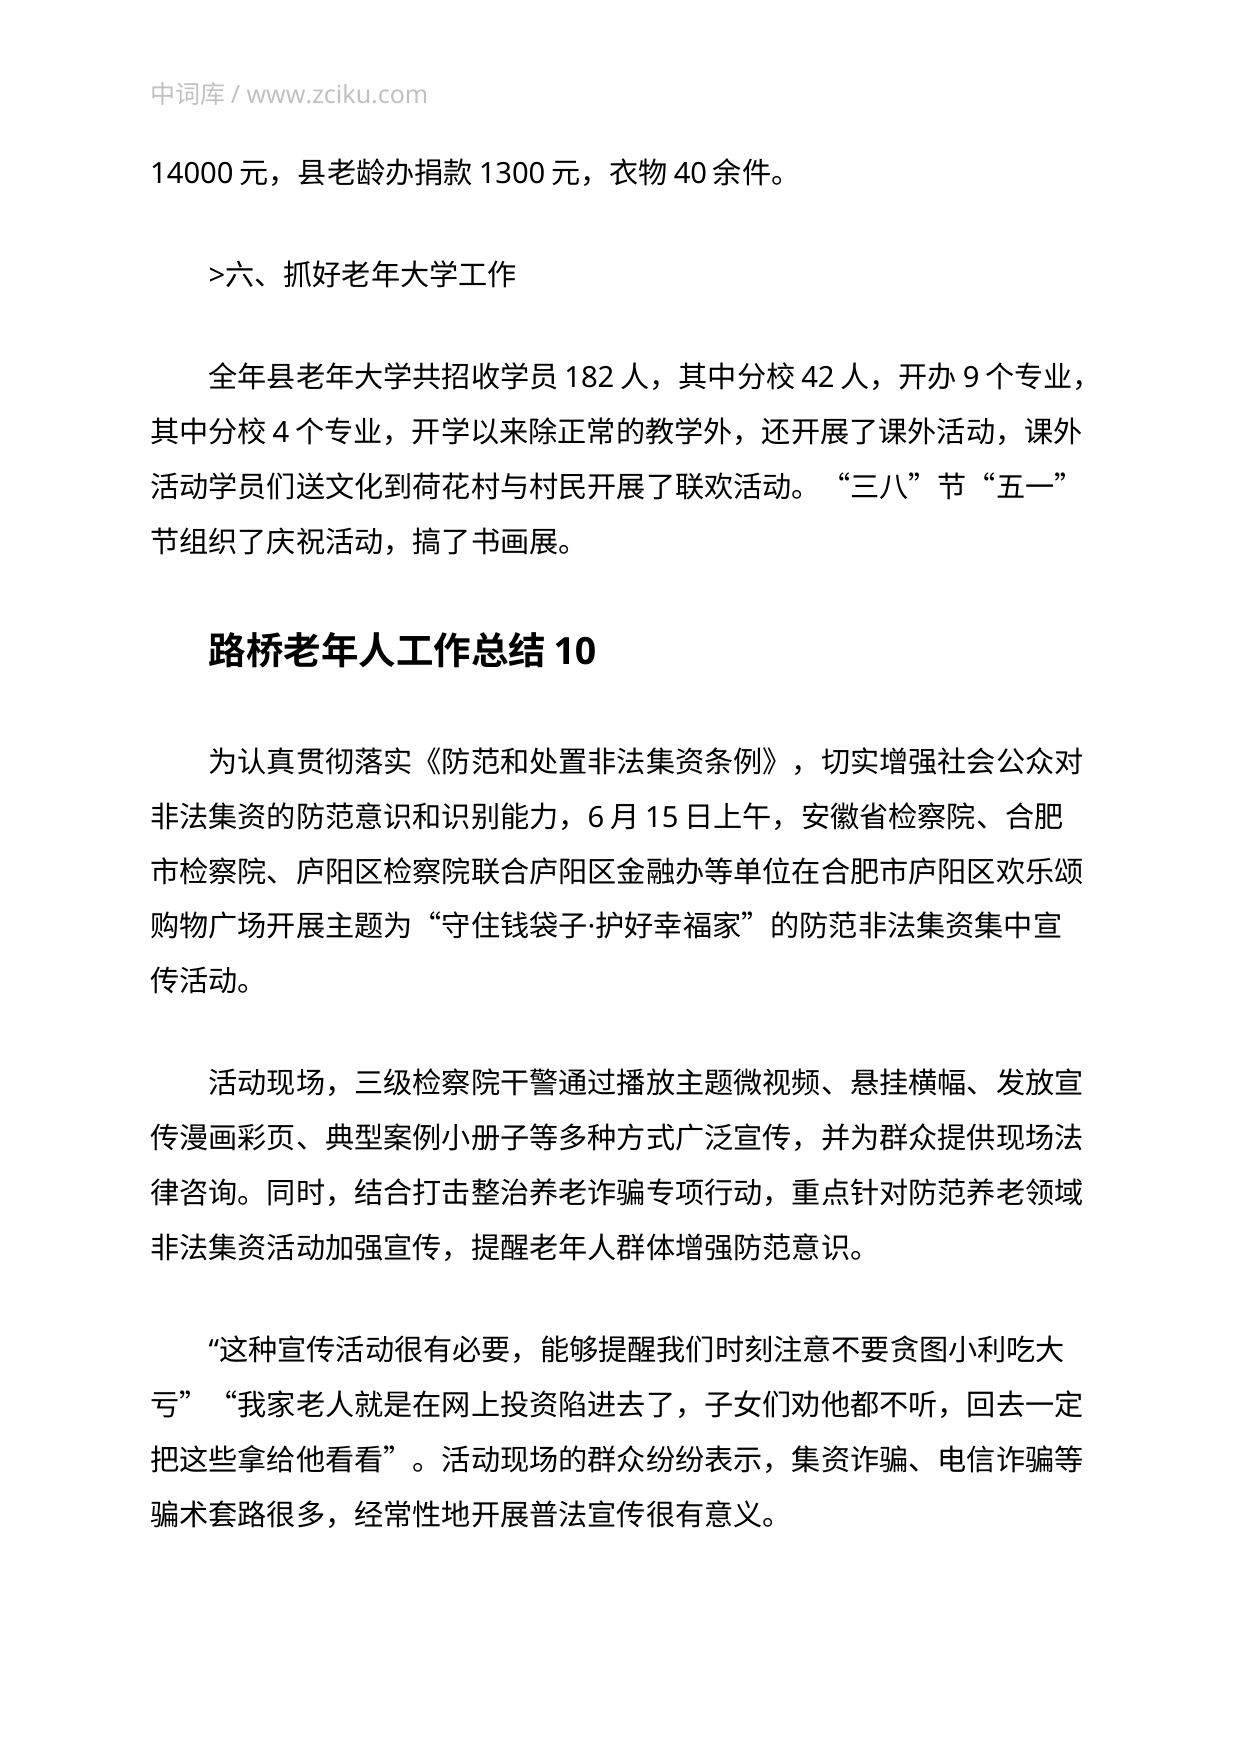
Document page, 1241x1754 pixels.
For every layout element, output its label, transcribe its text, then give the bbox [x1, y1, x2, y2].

text 为认真贯彻落实《防范和处置非法集资条例》，切实增强社会公众对非法集资的防范意识和识别能力，6月15日上午，安徽省检察院、合肥市检察院、庐阳区检察院联合庐阳区金融办等单位在合肥市庐阳区欢乐颂购物广场开展主题为“守住钱袋子·护好幸福家”的防范非法集资集中宣传活动。 [150, 738, 1090, 1000]
text “这种宣传活动很有必要，能够提醒我们时刻注意不要贪图小利吃大亏”“我家老人就是在网上投资陷进去了，子女们劝他都不听，回去一定把这些拿给他看看”。活动现场的群众纷纷表示，集资诈骗、电信诈骗等骗术套路很多，经常性地开展普法宣传很有意义。 [150, 1326, 1090, 1533]
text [150, 150, 1090, 192]
text 全年县老年大学共招收学员182人，其中分校42人，开办9个专业，其中分校4个专业，开学以来除正常的教学外，还开展了课外活动，课外活动学员们送文化到荷花村与村民开展了联欢活动。“三八”节“五一”节组织了庆祝活动，搞了书画展。 [150, 354, 1090, 561]
text >六、抓好老年大学工作 [150, 252, 1090, 294]
text 活动现场，三级检察院干警通过播放主题微视频、悬挂横幅、发放宣传漫画彩页、典型案例小册子等多种方式广泛宣传，并为群众提供现场法律咨询。同时，结合打击整治养老诈骗专项行动，重点针对防范养老领域非法集资活动加强宣传，提醒老年人群体增强防范意识。 [150, 1060, 1090, 1267]
text 路桥老年人工作总结10 [150, 621, 1090, 675]
